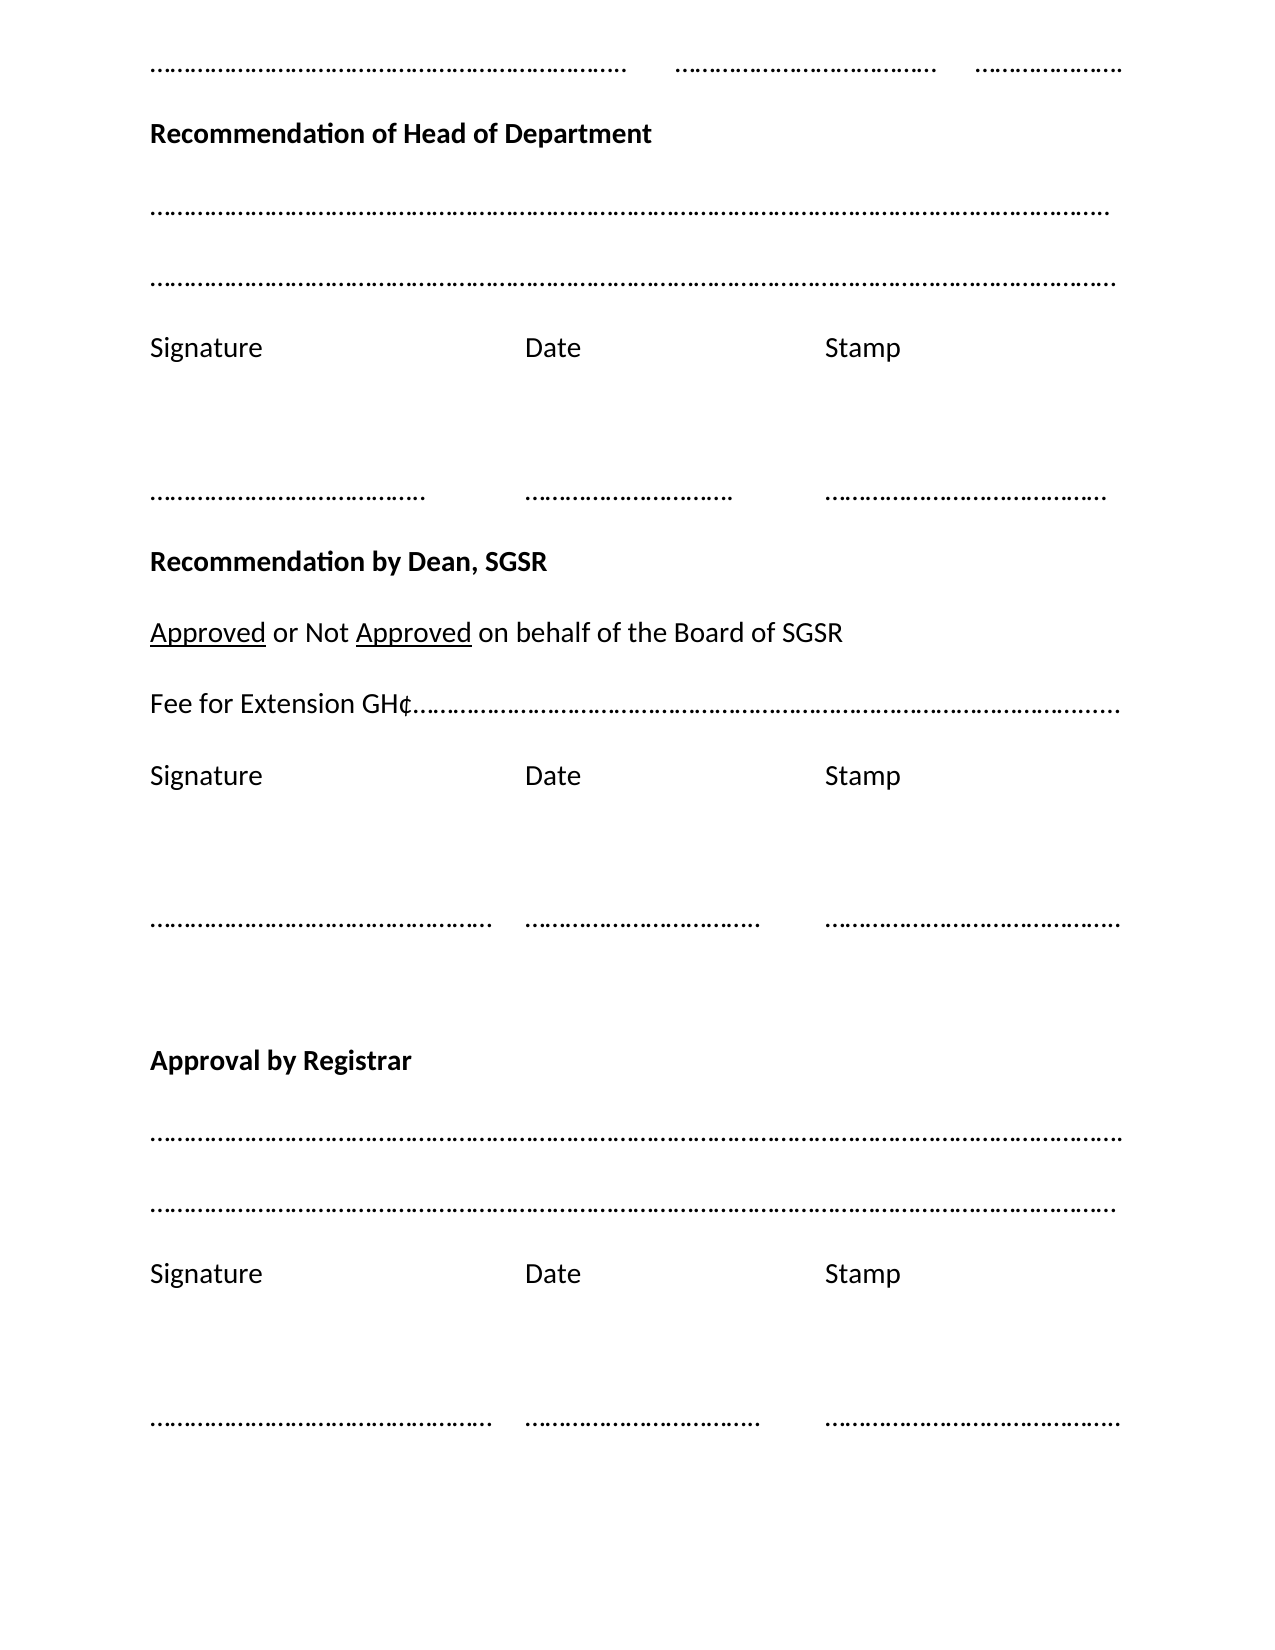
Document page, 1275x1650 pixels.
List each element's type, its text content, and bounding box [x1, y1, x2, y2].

text Signature Date Stamp [150, 1256, 1125, 1291]
text Recommendation by Dean, SGSR [150, 543, 1125, 579]
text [150, 258, 1125, 294]
text Signature Date Stamp [150, 757, 1125, 792]
text Signature Date Stamp [150, 329, 1125, 365]
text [150, 187, 1125, 222]
text ……………………………………………………………………………………………………………………………… [150, 1184, 1125, 1220]
text ………………………………….. …………………………. …………………………………… [150, 472, 1125, 507]
text Approved or Not Approved on behalf of the Board of SGSR [150, 614, 1125, 650]
text …………………………………………… …………………………….. …………………………………….. [150, 899, 1125, 935]
text …………………………………………… …………………………….. …………………………………….. [150, 1398, 1125, 1434]
text Fee for Extension GH¢………………………………………………………………………………………...... [150, 686, 1125, 721]
text Recommendation of Head of Department [150, 116, 1125, 151]
text ………………………………………………………………………………………………………………………………. [150, 1113, 1125, 1149]
text …………………………………………………………….. ………………………………… …………………. [150, 44, 1125, 80]
text Approval by Registrar [150, 1042, 1125, 1077]
